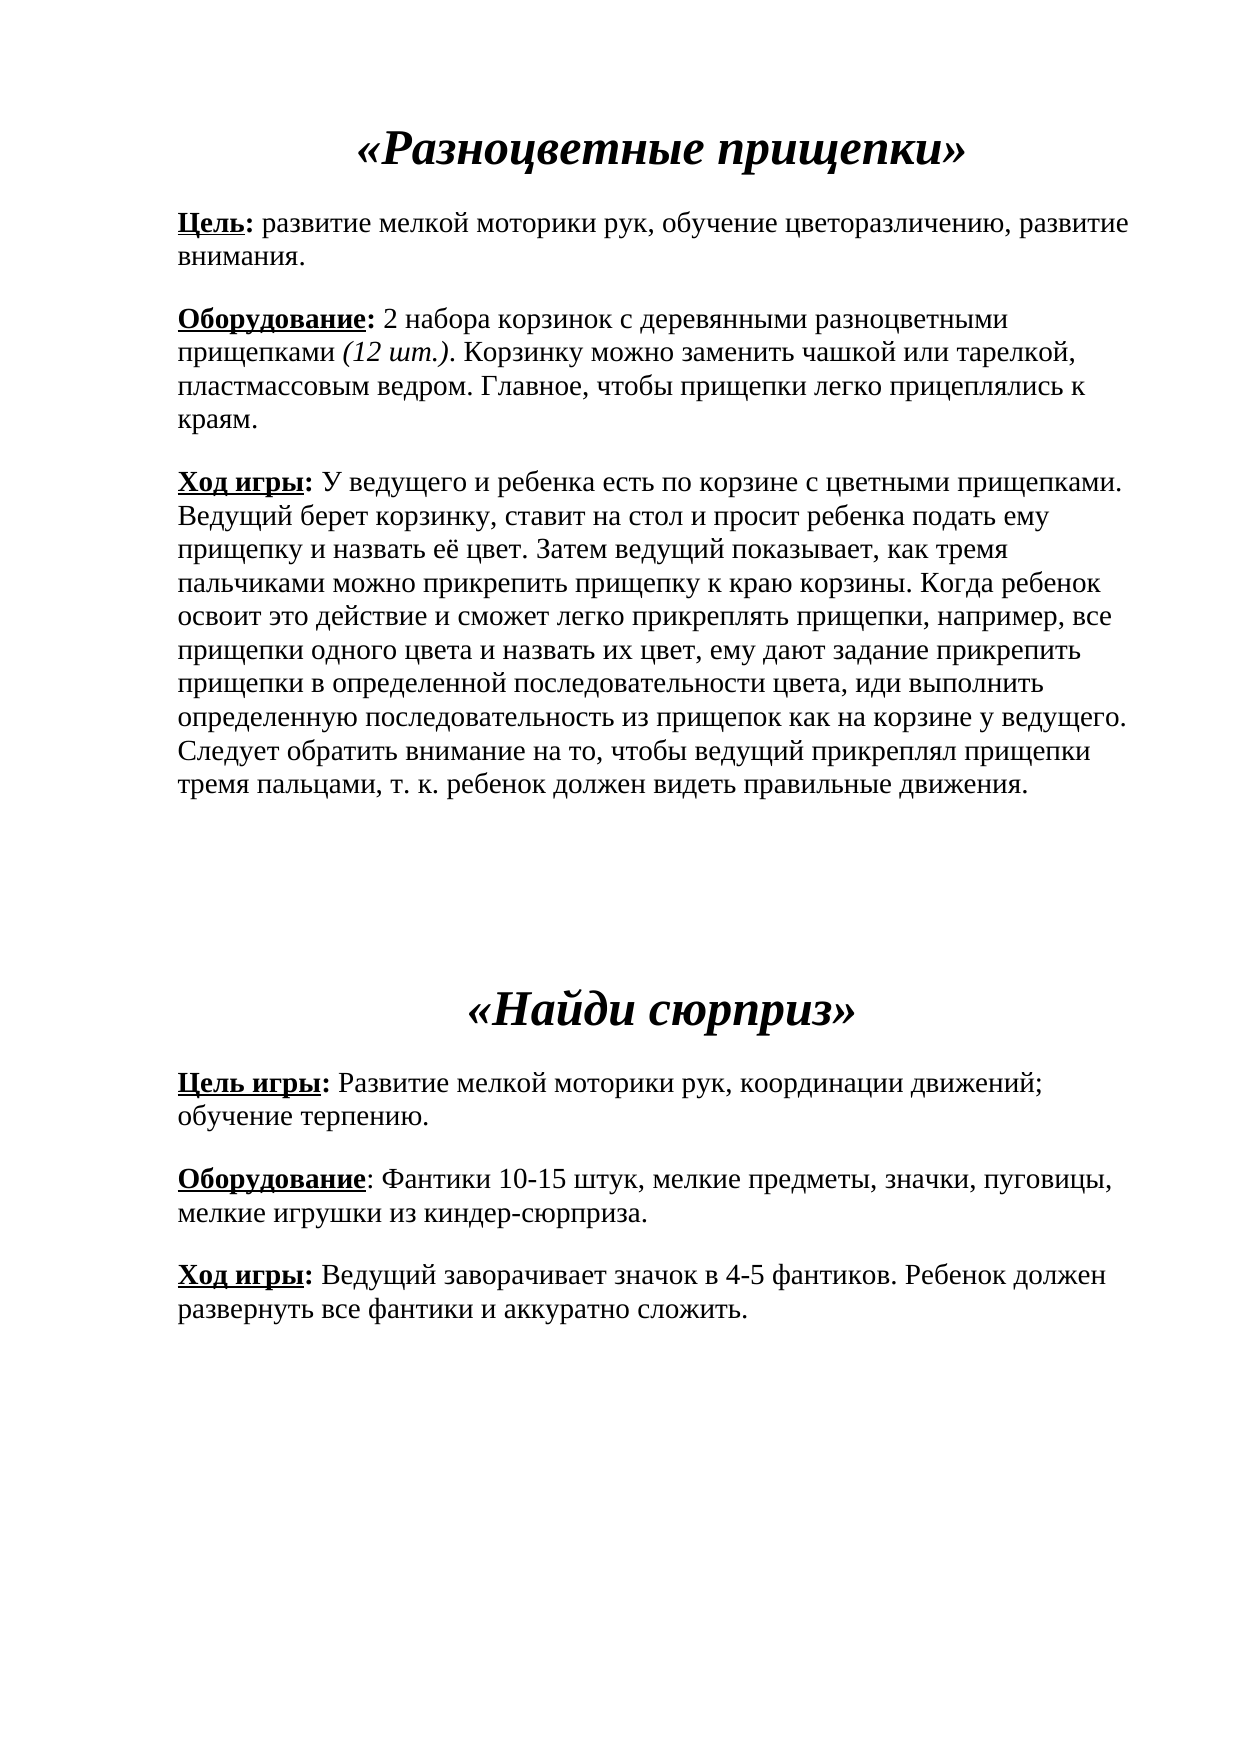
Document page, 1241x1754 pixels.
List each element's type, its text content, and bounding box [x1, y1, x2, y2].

text «Найди сюрприз» [177, 978, 1152, 1036]
text Оборудование: 2 набора корзинок с деревянными разноцветными прищепками (12 шт.). Корзинку можно заменить чашкой или тарелкой, пластмассовым ведром. Главное, чтобы прищепки легко прицеплялись к краям. [177, 301, 1152, 435]
text Ход игры: Ведущий заворачивает значок в 4-5 фантиков. Ребенок должен развернуть все фантики и аккуратно сложить. [177, 1257, 1152, 1324]
text Цель игры: Развитие мелкой моторики рук, координации движений; обучение терпению. [177, 1065, 1152, 1132]
text Ход игры: У ведущего и ребенка есть по корзине с цветными прищепками. Ведущий берет корзинку, ставит на стол и просит ребенка подать ему прищепку и назвать её цвет. Затем ведущий показывает, как тремя пальчиками можно прикрепить прищепку к краю корзины. Когда ребенок освоит это действие и сможет легко прикреплять прищепки, например, все прищепки одного цвета и назвать их цвет, ему дают задание прикрепить прищепки в определенной последовательности цвета, иди выполнить определенную последовательность из прищепок как на корзине у ведущего. Следует обратить внимание на то, чтобы ведущий прикреплял прищепки тремя пальцами, т. к. ребенок должен видеть правильные движения. [177, 464, 1152, 800]
text «Разноцветные прищепки» [177, 118, 1152, 176]
text Оборудование: Фантики 10-15 штук, мелкие предметы, значки, пуговицы, мелкие игрушки из киндер-сюрприза. [177, 1161, 1152, 1228]
text Цель: развитие мелкой моторики рук, обучение цветоразличению, развитие внимания. [177, 205, 1152, 272]
